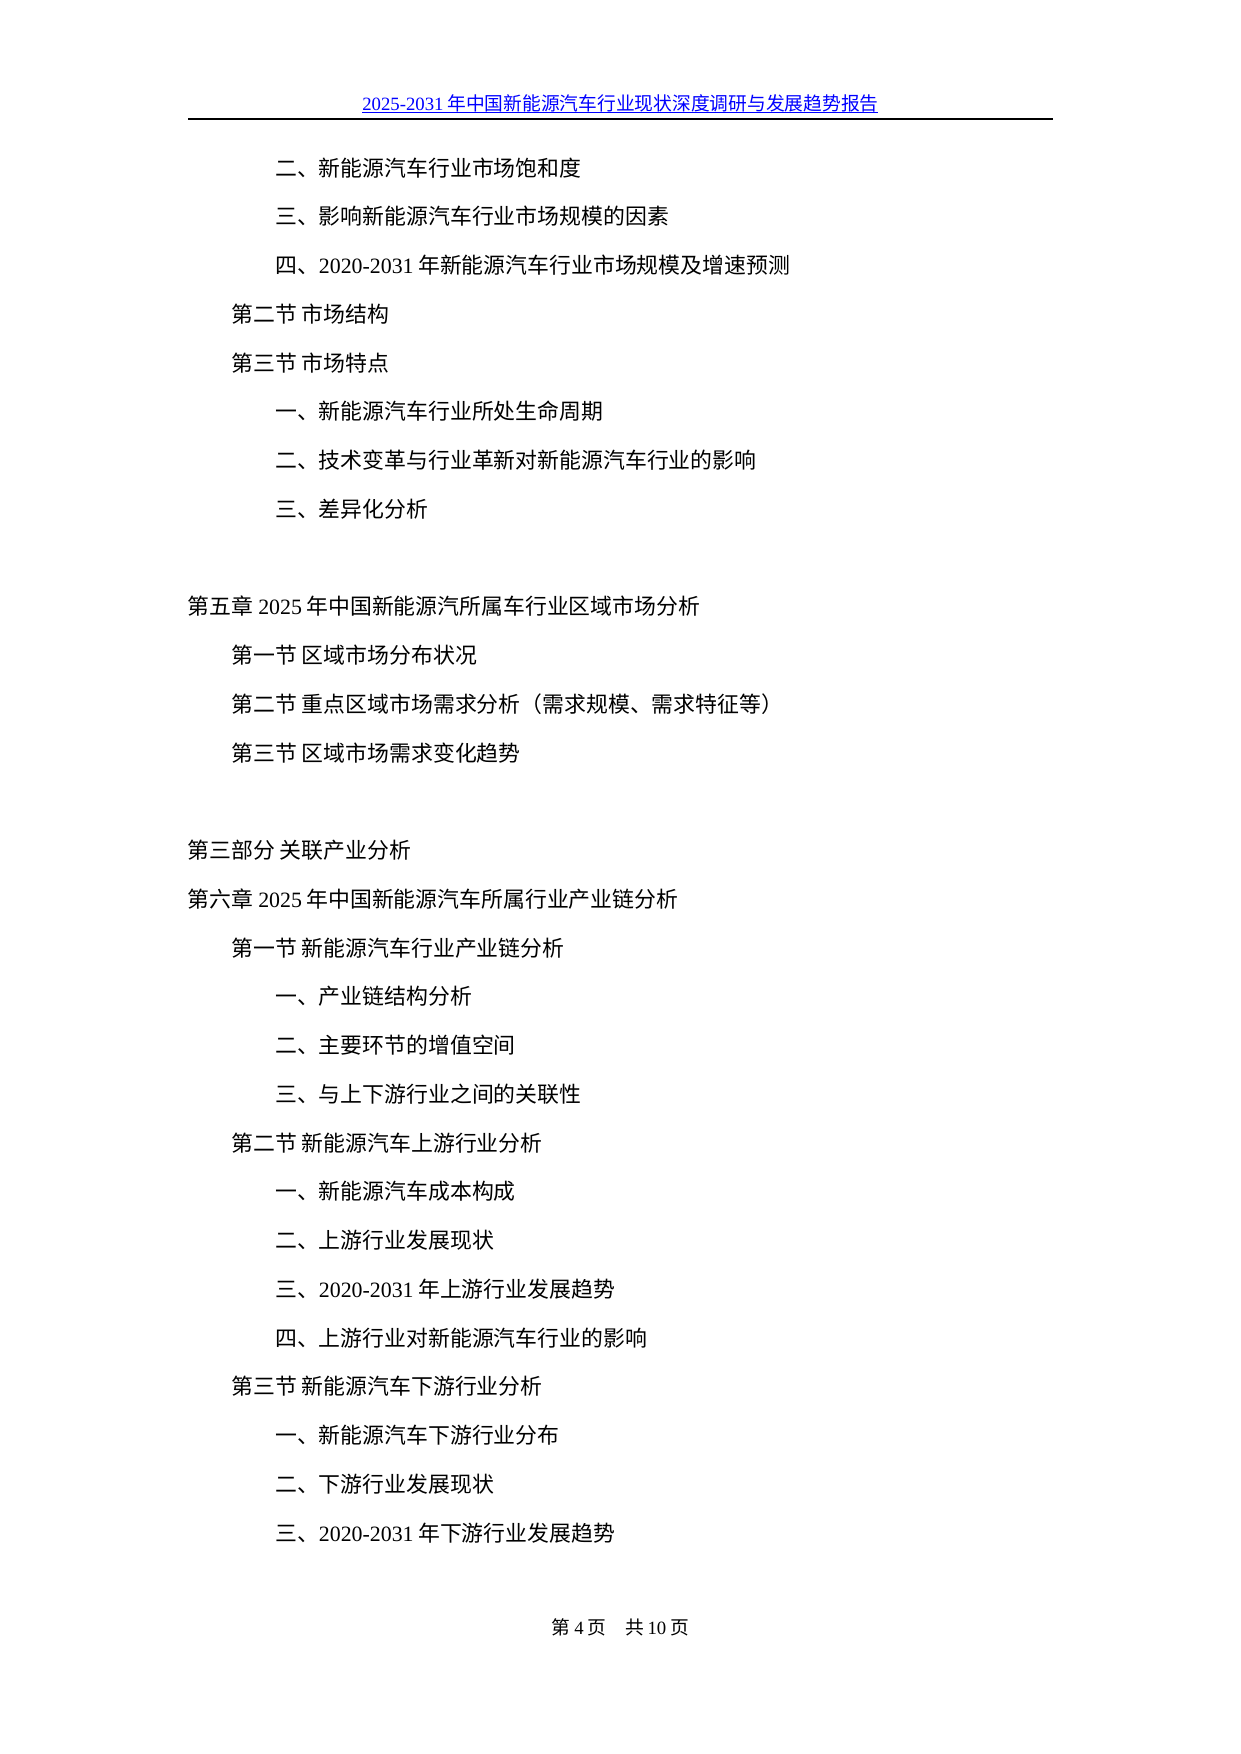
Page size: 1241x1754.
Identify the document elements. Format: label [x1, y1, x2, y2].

text [187, 150, 1053, 1548]
